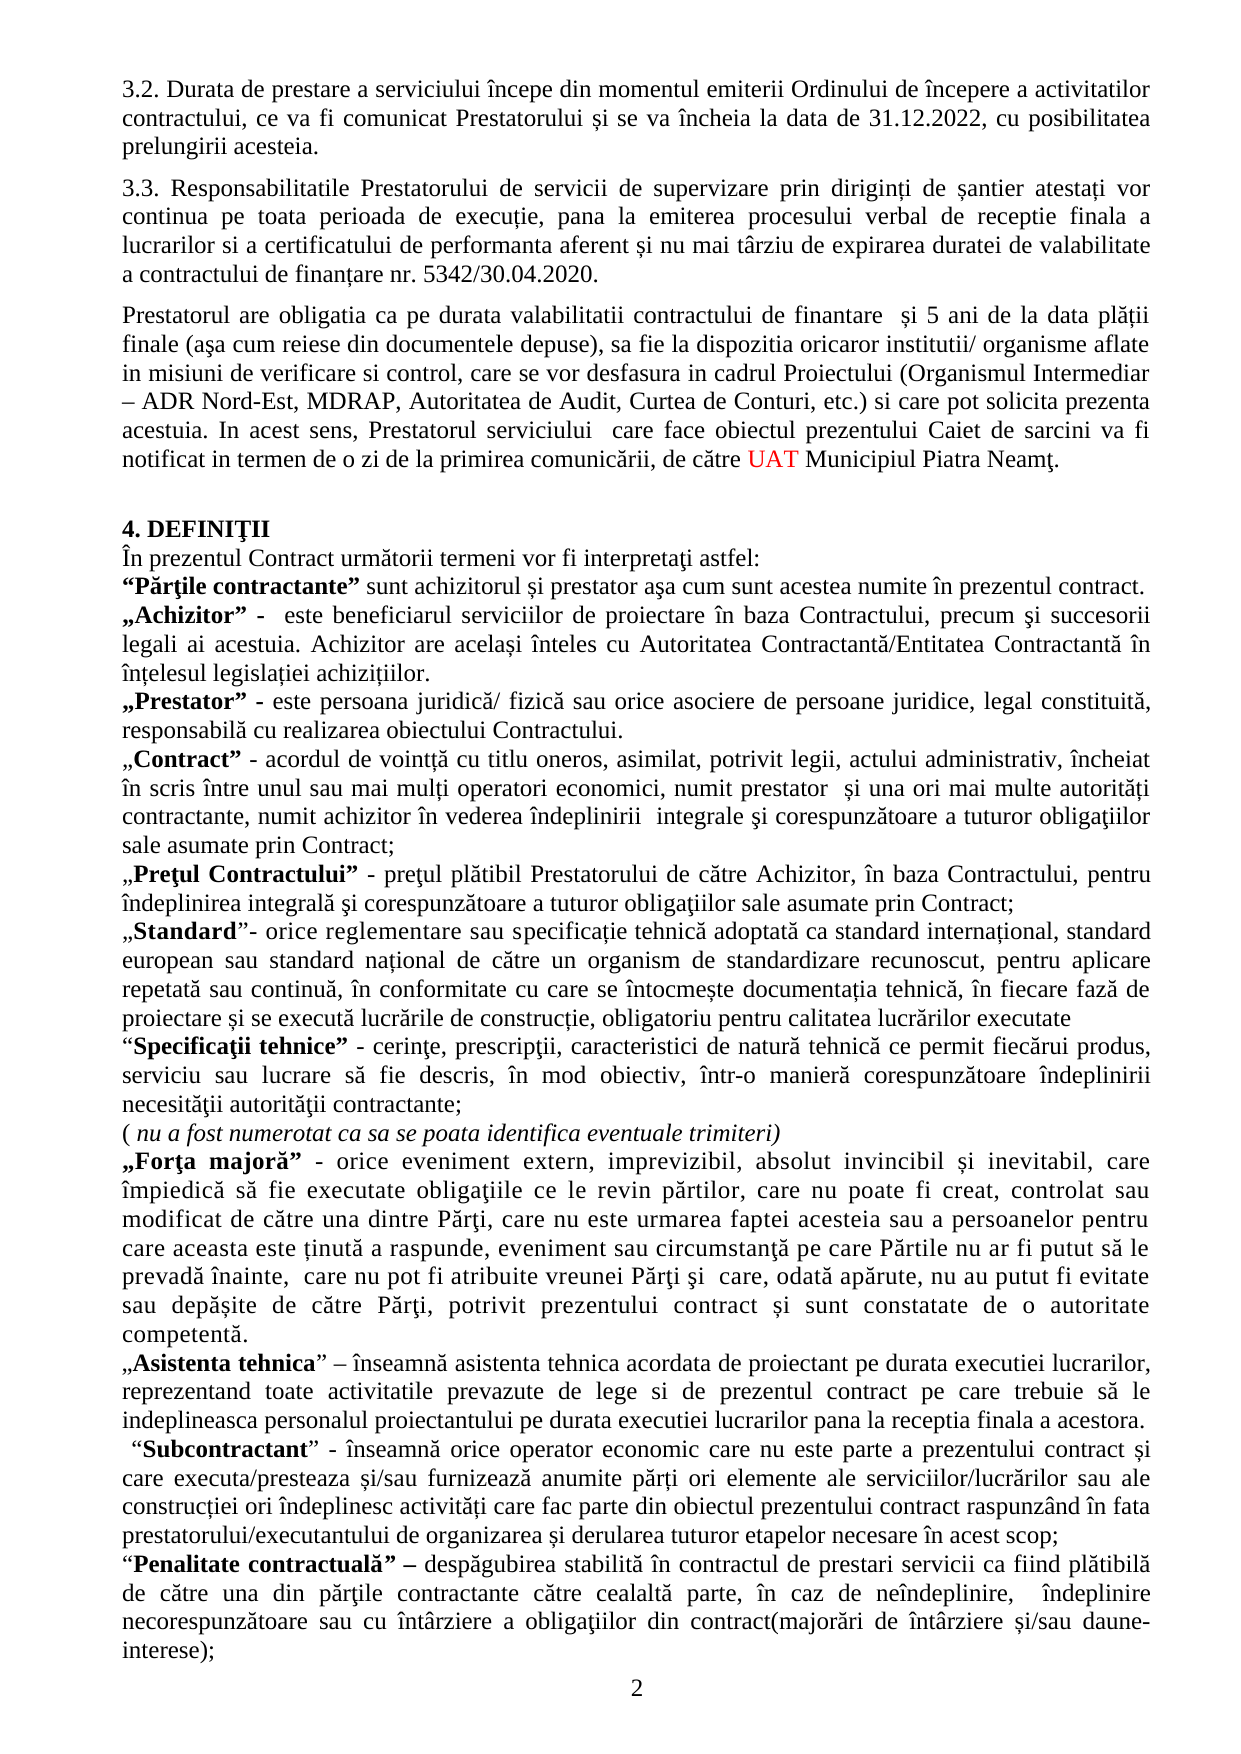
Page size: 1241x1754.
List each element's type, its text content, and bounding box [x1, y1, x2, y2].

text ( nu a fost numerotat ca sa se poata identifica eventuale trimiteri) [122, 1118, 1152, 1146]
text În prezentul Contract următorii termeni vor fi interpretaţi astfel: [94, 543, 1152, 571]
list „Forţa majoră” - orice eveniment extern, imprevizibil, absolut invincibil și inevitabil, care împiedică să fie executate obligaţiile ce le revin părtilor, care nu poate fi creat, controlat sau modificat de către una dintre Părţi, care nu este urmarea faptei acesteia sau a persoanelor pentru care aceasta este ținută a raspunde, eveniment sau circumstanţă pe care Părtile nu ar fi putut să le prevadă înainte, care nu pot fi atribuite vreunei Părţi şi care, odată apărute, nu au putut fi evitate sau depășite de către Părţi, potrivit prezentului contract și sunt constatate de o autoritate competentă. [122, 1146, 1152, 1348]
text 3.3. Responsabilitatile Prestatorului de servicii de supervizare prin diriginți de șantier atestați vor continua pe toata perioada de execuție, pana la emiterea procesului verbal de receptie finala a lucrarilor si a certificatului de performanta aferent și nu mai târziu de expirarea duratei de valabilitate a contractului de finanțare nr. 5342/30.04.2020. [122, 173, 1152, 288]
text „Prestator” - este persoana juridică/ fizică sau orice asociere de persoane juridice, legal constituită, responsabilă cu realizarea obiectului Contractului. [122, 686, 1152, 744]
text „Contract” - acordul de vointță cu titlu oneros, asimilat, potrivit legii, actului administrativ, încheiat în scris între unul sau mai mulți operatori economici, numit prestator și una ori mai multe autorități contractante, numit achizitor în vederea îndeplinirii integrale şi corespunzătoare a tuturor obligaţiilor sale asumate prin Contract; [94, 744, 1152, 859]
text „Achizitor” - este beneficiarul serviciilor de proiectare în baza Contractului, precum şi succesorii legali ai acestuia. Achizitor are același înteles cu Autoritatea Contractantă/Entitatea Contractantă în înțelesul legislației achizițiilor. [122, 600, 1152, 686]
text „Preţul Contractului” - preţul plătibil Prestatorului de către Achizitor, în baza Contractului, pentru îndeplinirea integrală şi corespunzătoare a tuturor obligaţiilor sale asumate prin Contract; [94, 859, 1152, 916]
text “Subcontractant” - înseamnă orice operator economic care nu este parte a prezentului contract și care executa/presteaza și/sau furnizează anumite părți ori elemente ale serviciilor/lucrărilor sau ale construcției ori îndeplinesc activități care fac parte din obiectul prezentului contract raspunzând în fata prestatorului/executantului de organizarea și derularea tuturor etapelor necesare în acest scop; [122, 1434, 1152, 1549]
text „Standard”- orice reglementare sau specificație tehnică adoptată ca standard internațional, standard european sau standard național de către un organism de standardizare recunoscut, pentru aplicare repetată sau continuă, în conformitate cu care se întocmește documentația tehnică, în fiecare fază de proiectare și se execută lucrările de construcție, obligatoriu pentru calitatea lucrărilor executate [122, 916, 1152, 1031]
text Prestatorul are obligatia ca pe durata valabilitatii contractului de finantare și 5 ani de la data plății finale (aşa cum reiese din documentele depuse), sa fie la dispozitia oricaror institutii/ organisme aflate in misiuni de verificare si control, care se vor desfasura in cadrul Proiectului (Organismul Intermediar – ADR Nord-Est, MDRAP, Autoritatea de Audit, Curtea de Conturi, etc.) si care pot solicita prezenta acestuia. In acest sens, Prestatorul serviciului care face obiectul prezentului Caiet de sarcini va fi notificat in termen de o zi de la primirea comunicării, de către UAT Municipiul Piatra Neamţ. [122, 300, 1151, 473]
text “Penalitate contractuală” – despăgubirea stabilită în contractul de prestari servicii ca fiind plătibilă de către una din părţile contractante către cealaltă parte, în caz de neîndeplinire, îndeplinire necorespunzătoare sau cu întârziere a obligaţiilor din contract(majorări de întârziere și/sau daune-interese); [122, 1549, 1152, 1664]
text “Specificaţii tehnice” - cerinţe, prescripţii, caracteristici de natură tehnică ce permit fiecărui produs, serviciu sau lucrare să fie descris, în mod obiectiv, într-o manieră corespunzătoare îndeplinirii necesităţii autorităţii contractante; [122, 1031, 1152, 1118]
text 4. DEFINIŢII [122, 514, 1152, 543]
text „Asistenta tehnica” – înseamnă asistenta tehnica acordata de proiectant pe durata executiei lucrarilor, reprezentand toate activitatile prevazute de lege si de prezentul contract pe care trebuie să le indeplineasca personalul proiectantului pe durata executiei lucrarilor pana la receptia finala a acestora. [94, 1348, 1152, 1434]
text “Părţile contractante” sunt achizitorul și prestator aşa cum sunt acestea numite în prezentul contract. [122, 571, 1152, 600]
text 3.2. Durata de prestare a serviciului începe din momentul emiterii Ordinului de începere a activitatilor contractului, ce va fi comunicat Prestatorului și se va încheia la data de 31.12.2022, cu posibilitatea prelungirii acesteia. [122, 74, 1151, 160]
